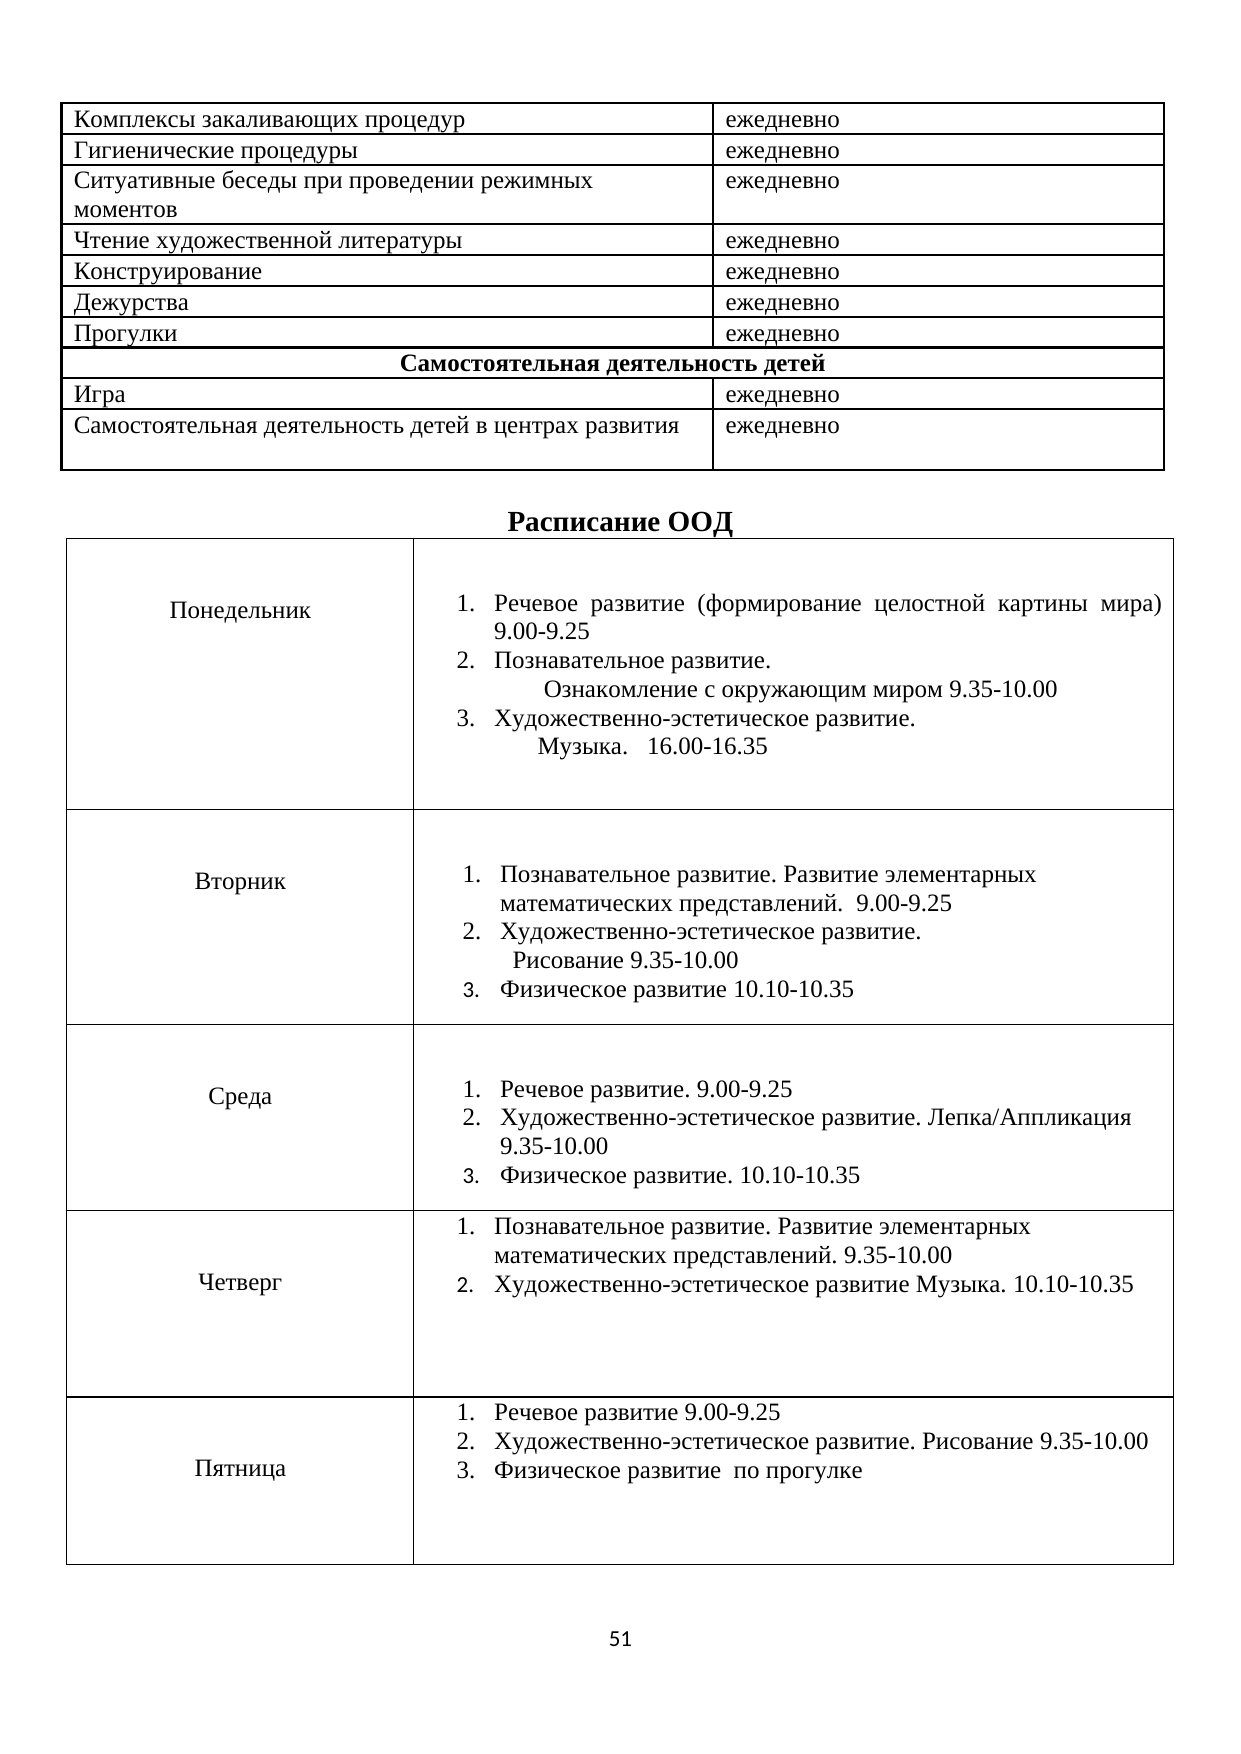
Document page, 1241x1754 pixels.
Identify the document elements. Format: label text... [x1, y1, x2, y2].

table_cell Среда [67, 1025, 413, 1210]
table_cell ежедневно [714, 318, 1163, 346]
table_cell Комплексы закаливающих процедур [63, 104, 712, 133]
table_cell ежедневно [714, 287, 1163, 316]
table_cell Прогулки [63, 318, 712, 346]
table_cell Четверг [67, 1211, 413, 1396]
table_cell Пятница [67, 1398, 413, 1564]
table_cell Чтение художественной литературы [63, 225, 712, 254]
table_cell ежедневно [714, 135, 1163, 163]
table_cell Речевое развитие 9.00-9.25 Художественно-эстетическое развитие. Рисование 9.35-10.00 Физическое развитие по прогулке [414, 1398, 1173, 1564]
table_cell ежедневно [714, 379, 1163, 408]
table_cell Самостоятельная деятельность детей [63, 349, 1163, 377]
table_header Понедельник [67, 539, 413, 809]
table_cell Самостоятельная деятельность детей в центрах развития [63, 410, 712, 469]
table_header Речевое развитие (формирование целостной картины мира) 9.00-9.25 Познавательное развитие. Ознакомление с окружающим миром 9.35-10.00 Художественно-эстетическое развитие. Музыка. 16.00-16.35 [414, 539, 1173, 809]
text Расписание ООД [75, 504, 1165, 538]
table_cell Конструирование [63, 256, 712, 285]
table_cell Познавательное развитие. Развитие элементарных математических представлений. 9.00-9.25 Художественно-эстетическое развитие. Рисование 9.35-10.00 Физическое развитие 10.10-10.35 [414, 810, 1173, 1024]
table_cell ежедневно [714, 104, 1163, 133]
table_cell Познавательное развитие. Развитие элементарных математических представлений. 9.35-10.00 Художественно-эстетическое развитие Музыка. 10.10-10.35 [414, 1211, 1173, 1396]
table_cell ежедневно [714, 166, 1163, 223]
table_cell ежедневно [714, 225, 1163, 254]
table_cell Гигиенические процедуры [63, 135, 712, 163]
table_cell Ситуативные беседы при проведении режимных моментов [63, 166, 712, 223]
table_cell Игра [63, 379, 712, 408]
table_cell Речевое развитие. 9.00-9.25 Художественно-эстетическое развитие. Лепка/Аппликация 9.35-10.00 Физическое развитие. 10.10-10.35 [414, 1025, 1173, 1210]
table_cell Вторник [67, 810, 413, 1024]
table_cell ежедневно [714, 256, 1163, 285]
table_cell ежедневно [714, 410, 1163, 469]
table_cell Дежурства [63, 287, 712, 316]
